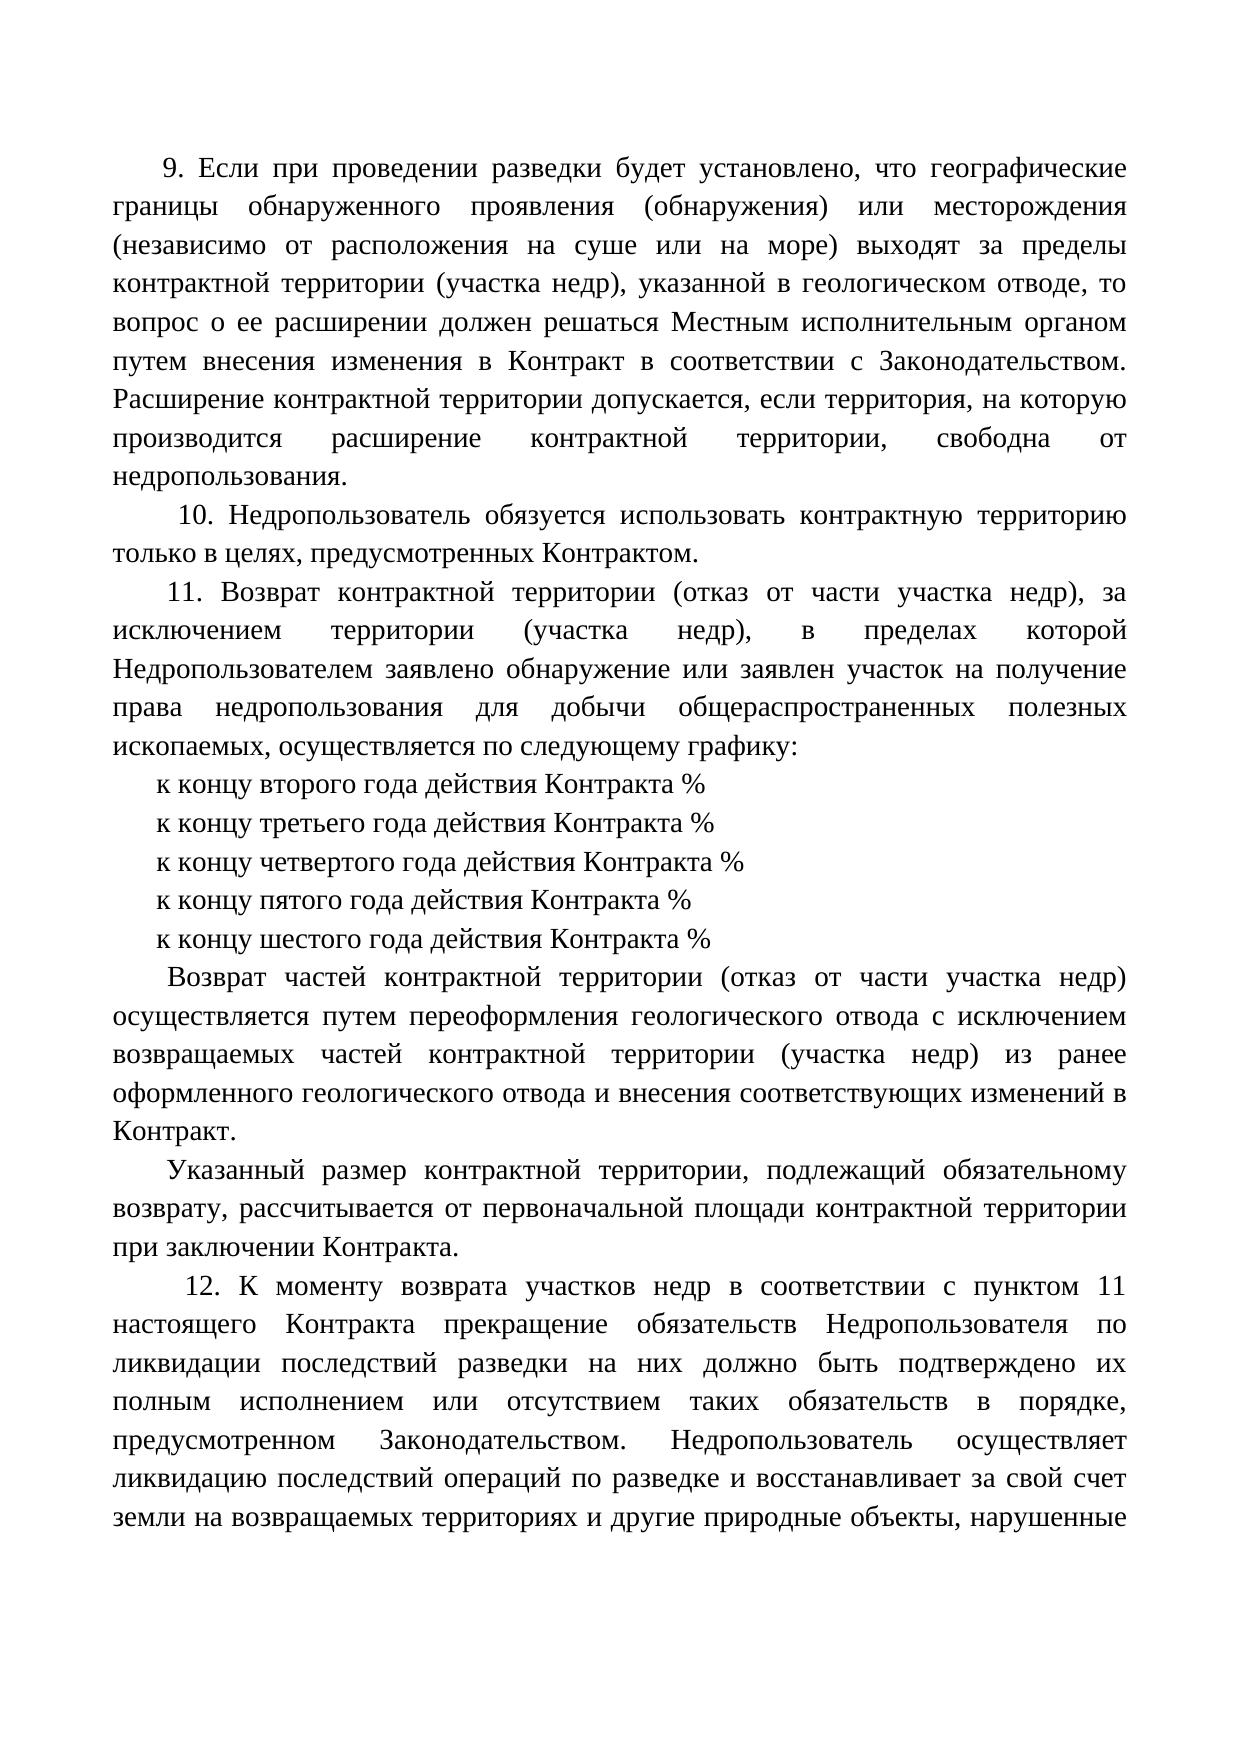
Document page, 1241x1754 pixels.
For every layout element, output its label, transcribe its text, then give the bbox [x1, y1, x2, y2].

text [112, 1268, 1128, 1532]
text к концу пятого года действия Контракта % [112, 882, 1128, 916]
text к концу шестого года действия Контракта % [112, 921, 1128, 954]
text 9. Если при проведении разведки будет установлено, что географические границы обнаруженного проявления (обнаружения) или месторождения (независимо от расположения на суше или на море) выходят за пределы контрактной территории (участка недр), указанной в геологическом отводе, то вопрос о ее расширении должен решаться Местным исполнительным органом путем внесения изменения в Контракт в соответствии с Законодательством. Расширение контрактной территории допускается, если территория, на которую производится расширение контрактной территории, свободна от недропользования. [112, 150, 1128, 492]
text 11. Возврат контрактной территории (отказ от части участка недр), за исключением территории (участка недр), в пределах которой Недропользователем заявлено обнаружение или заявлен участок на получение права недропользования для добычи общераспространенных полезных ископаемых, осуществляется по следующему графику: [112, 574, 1128, 762]
text к концу четвертого года действия Контракта % [112, 844, 1128, 877]
text Указанный размер контрактной территории, подлежащий обязательному возврату, рассчитывается от первоначальной площади контрактной территории при заключении Контракта. [112, 1152, 1128, 1263]
text к концу третьего года действия Контракта % [112, 805, 1128, 839]
text 10. Недропользователь обязуется использовать контрактную территорию только в целях, предусмотренных Контрактом. [112, 497, 1128, 569]
text Возврат частей контрактной территории (отказ от части участка недр) осуществляется путем переоформления геологического отвода с исключением возвращаемых частей контрактной территории (участка недр) из ранее оформленного геологического отвода и внесения соответствующих изменений в Контракт. [112, 959, 1128, 1147]
text к концу второго года действия Контракта % [112, 767, 1128, 800]
